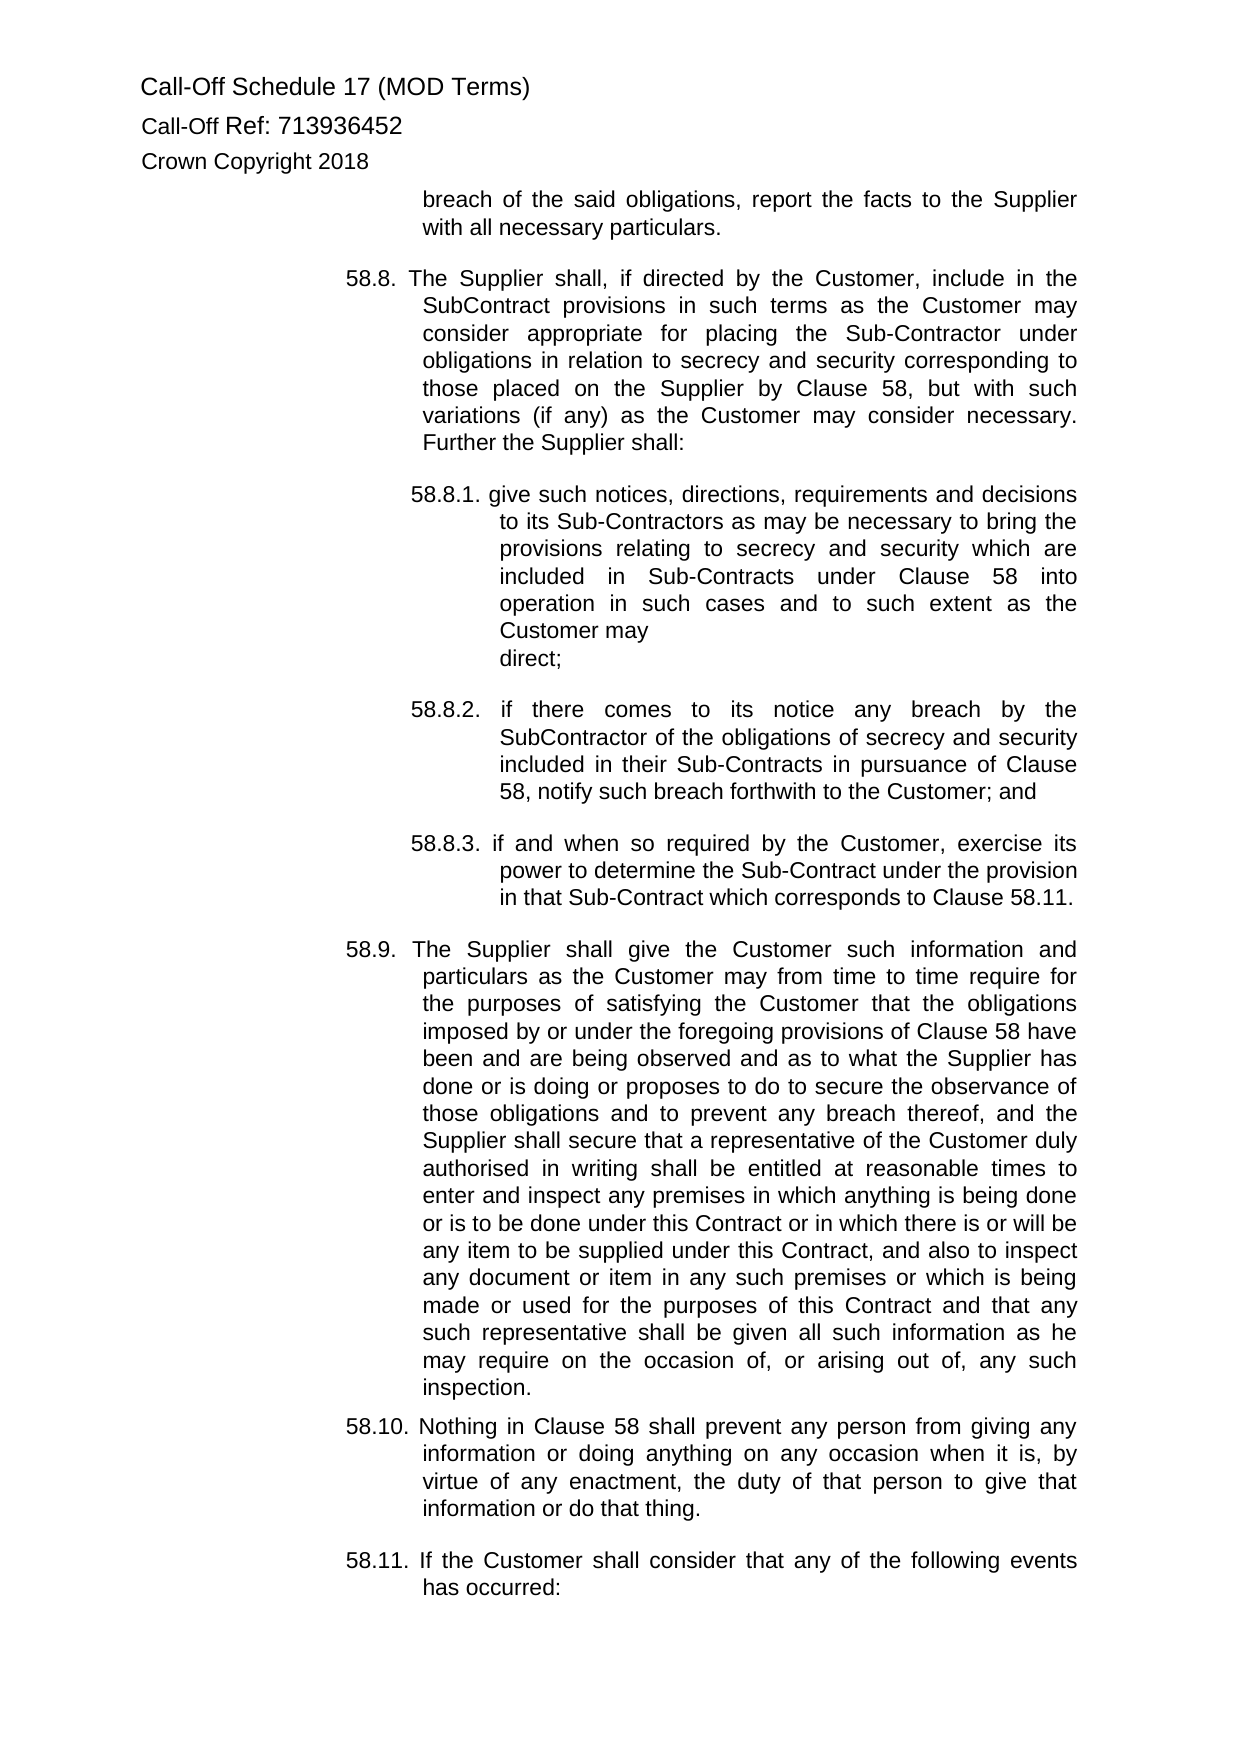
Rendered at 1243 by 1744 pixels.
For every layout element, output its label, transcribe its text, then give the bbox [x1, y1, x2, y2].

text 58.11. If the Customer shall consider that any of the following events has occurred: [346, 1547, 1078, 1600]
text 58.8.2. if there comes to its notice any breach by the SubContractor of the obligations of secrecy and security included in their Sub-Contracts in pursuance of Clause 58, notify such breach forthwith to the Customer; and [411, 696, 1078, 805]
text 58.8.3. if and when so required by the Customer, exercise its power to determine the Sub-Contract under the provision in that Sub-Contract which corresponds to Clause 58.11. [411, 829, 1078, 911]
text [346, 186, 1078, 240]
text 58.10. Nothing in Clause 58 shall prevent any person from giving any information or doing anything on any occasion when it is, by virtue of any enactment, the duty of that person to give that information or do that thing. [346, 1413, 1078, 1521]
text 58.8.1. give such notices, directions, requirements and decisions to its Sub-Contractors as may be necessary to bring the provisions relating to secrecy and security which are included in Sub-Contracts under Clause 58 into operation in such cases and to such extent as the Customer may [411, 481, 1078, 644]
text direct; [499, 645, 1078, 671]
text 58.8. The Supplier shall, if directed by the Customer, include in the SubContract provisions in such terms as the Customer may consider appropriate for placing the Sub-Contractor under obligations in relation to secrecy and security corresponding to those placed on the Supplier by Clause 58, but with such variations (if any) as the Customer may consider necessary. Further the Supplier shall: [346, 265, 1078, 456]
text 58.9. The Supplier shall give the Customer such information and particulars as the Customer may from time to time require for the purposes of satisfying the Customer that the obligations imposed by or under the foregoing provisions of Clause 58 have been and are being observed and as to what the Supplier has done or is doing or proposes to do to secure the observance of those obligations and to prevent any breach thereof, and the Supplier shall secure that a representative of the Customer duly authorised in writing shall be entitled at reasonable times to enter and inspect any premises in which anything is being done or is to be done under this Contract or in which there is or will be any item to be supplied under this Contract, and also to inspect any document or item in any such premises or which is being made or used for the purposes of this Contract and that any such representative shall be given all such information as he may require on the occasion of, or arising out of, any such inspection. [346, 936, 1078, 1400]
